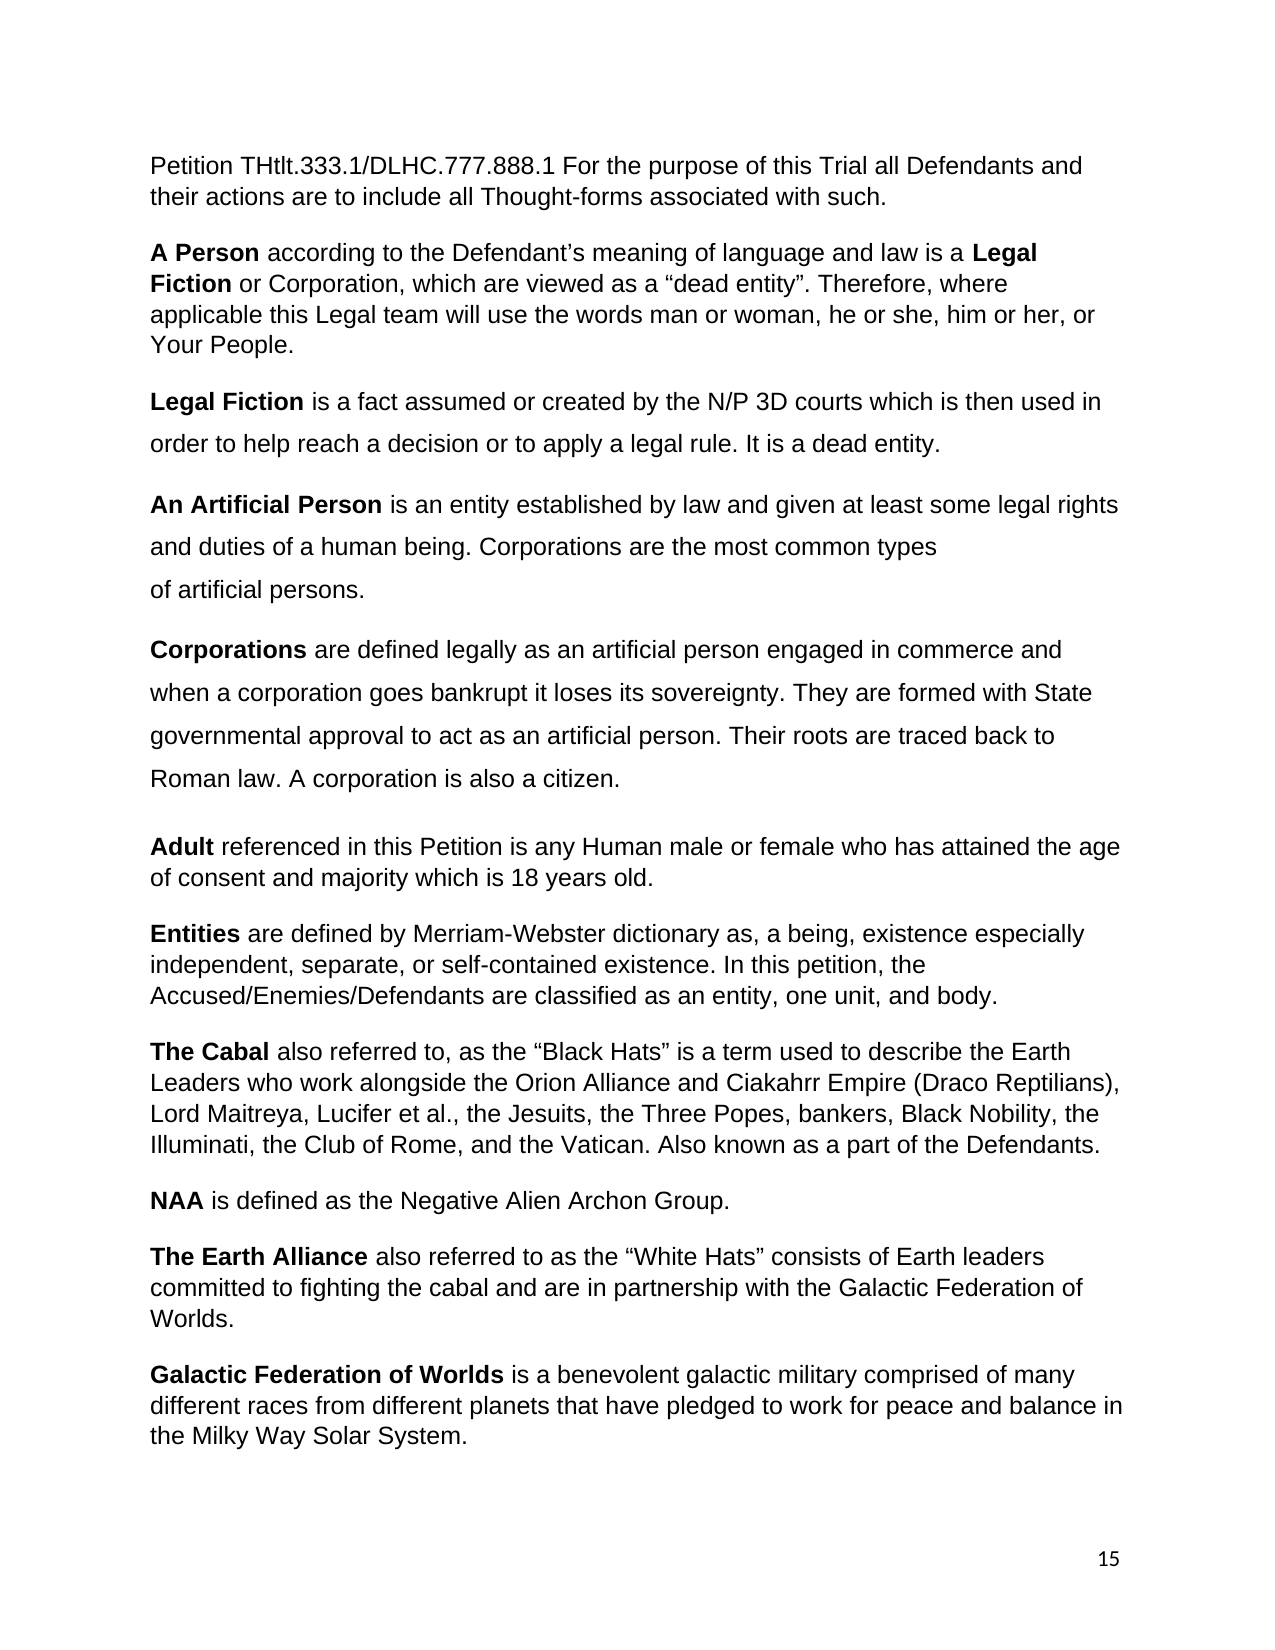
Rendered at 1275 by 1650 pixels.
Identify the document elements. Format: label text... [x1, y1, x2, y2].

text governmental approval to act as an artificial person. Their roots are traced back to [150, 720, 1275, 751]
text their actions are to include all Thought-forms associated with such. [150, 180, 1275, 211]
text order to help reach a decision or to apply a legal rule. It is a dead entity. [150, 428, 1275, 459]
text The Earth Alliance also referred to as the “White Hats” consists of Earth leaders [150, 1240, 1275, 1272]
text committed to fighting the cabal and are in partnership with the Galactic Federation of [150, 1272, 1275, 1302]
text Roman law. A corporation is also a citizen. [150, 763, 1275, 794]
text Entities are defined by Merriam-Webster dictionary as, a being, existence especially [150, 917, 1275, 949]
text different races from different planets that have pledged to work for peace and balance in [150, 1389, 1275, 1420]
text Fiction or Corporation, which are viewed as a “dead entity”. Therefore, where [150, 268, 1275, 298]
text A Person according to the Defendant’s meaning of language and law is a Legal [150, 236, 1275, 268]
text when a corporation goes bankrupt it loses its sovereignty. They are formed with State [150, 677, 1275, 708]
text Illuminati, the Club of Rome, and the Vatican. Also known as a part of the Defendants. [150, 1128, 1275, 1159]
text Petition THtlt.333.1/DLHC.777.888.1 For the purpose of this Trial all Defendants and [150, 149, 1275, 180]
text of consent and majority which is 18 years old. [150, 862, 1275, 893]
text Accused/Enemies/Defendants are classified as an entity, one unit, and body. [150, 980, 1275, 1011]
text An Artificial Person is an entity established by law and given at least some legal rights [150, 487, 1275, 519]
text of artificial persons. [150, 574, 1275, 605]
text 15 [150, 1544, 1275, 1572]
text the Milky Way Solar System. [150, 1420, 1275, 1451]
text applicable this Legal team will use the words man or woman, he or she, him or her, or [150, 298, 1275, 329]
text independent, separate, or self-contained existence. In this petition, the [150, 949, 1275, 980]
text The Cabal also referred to, as the “Black Hats” is a term used to describe the Earth [150, 1035, 1275, 1067]
text and duties of a human being. Corporations are the most common types [150, 531, 1275, 562]
text Worlds. [150, 1302, 1275, 1333]
text Adult referenced in this Petition is any Human male or female who has attained the age [150, 830, 1275, 862]
text Your People. [150, 329, 1275, 360]
text Corporations are defined legally as an artificial person engaged in commerce and [150, 633, 1275, 665]
text Leaders who work alongside the Orion Alliance and Ciakahrr Empire (Draco Reptilians), [150, 1067, 1275, 1097]
text Galactic Federation of Worlds is a benevolent galactic military comprised of many [150, 1357, 1275, 1389]
text NAA is defined as the Negative Alien Archon Group. [150, 1184, 1275, 1216]
text Lord Maitreya, Lucifer et al., the Jesuits, the Three Popes, bankers, Black Nobility, the [150, 1097, 1275, 1128]
text Legal Fiction is a fact assumed or created by the N/P 3D courts which is then used in [150, 385, 1275, 417]
